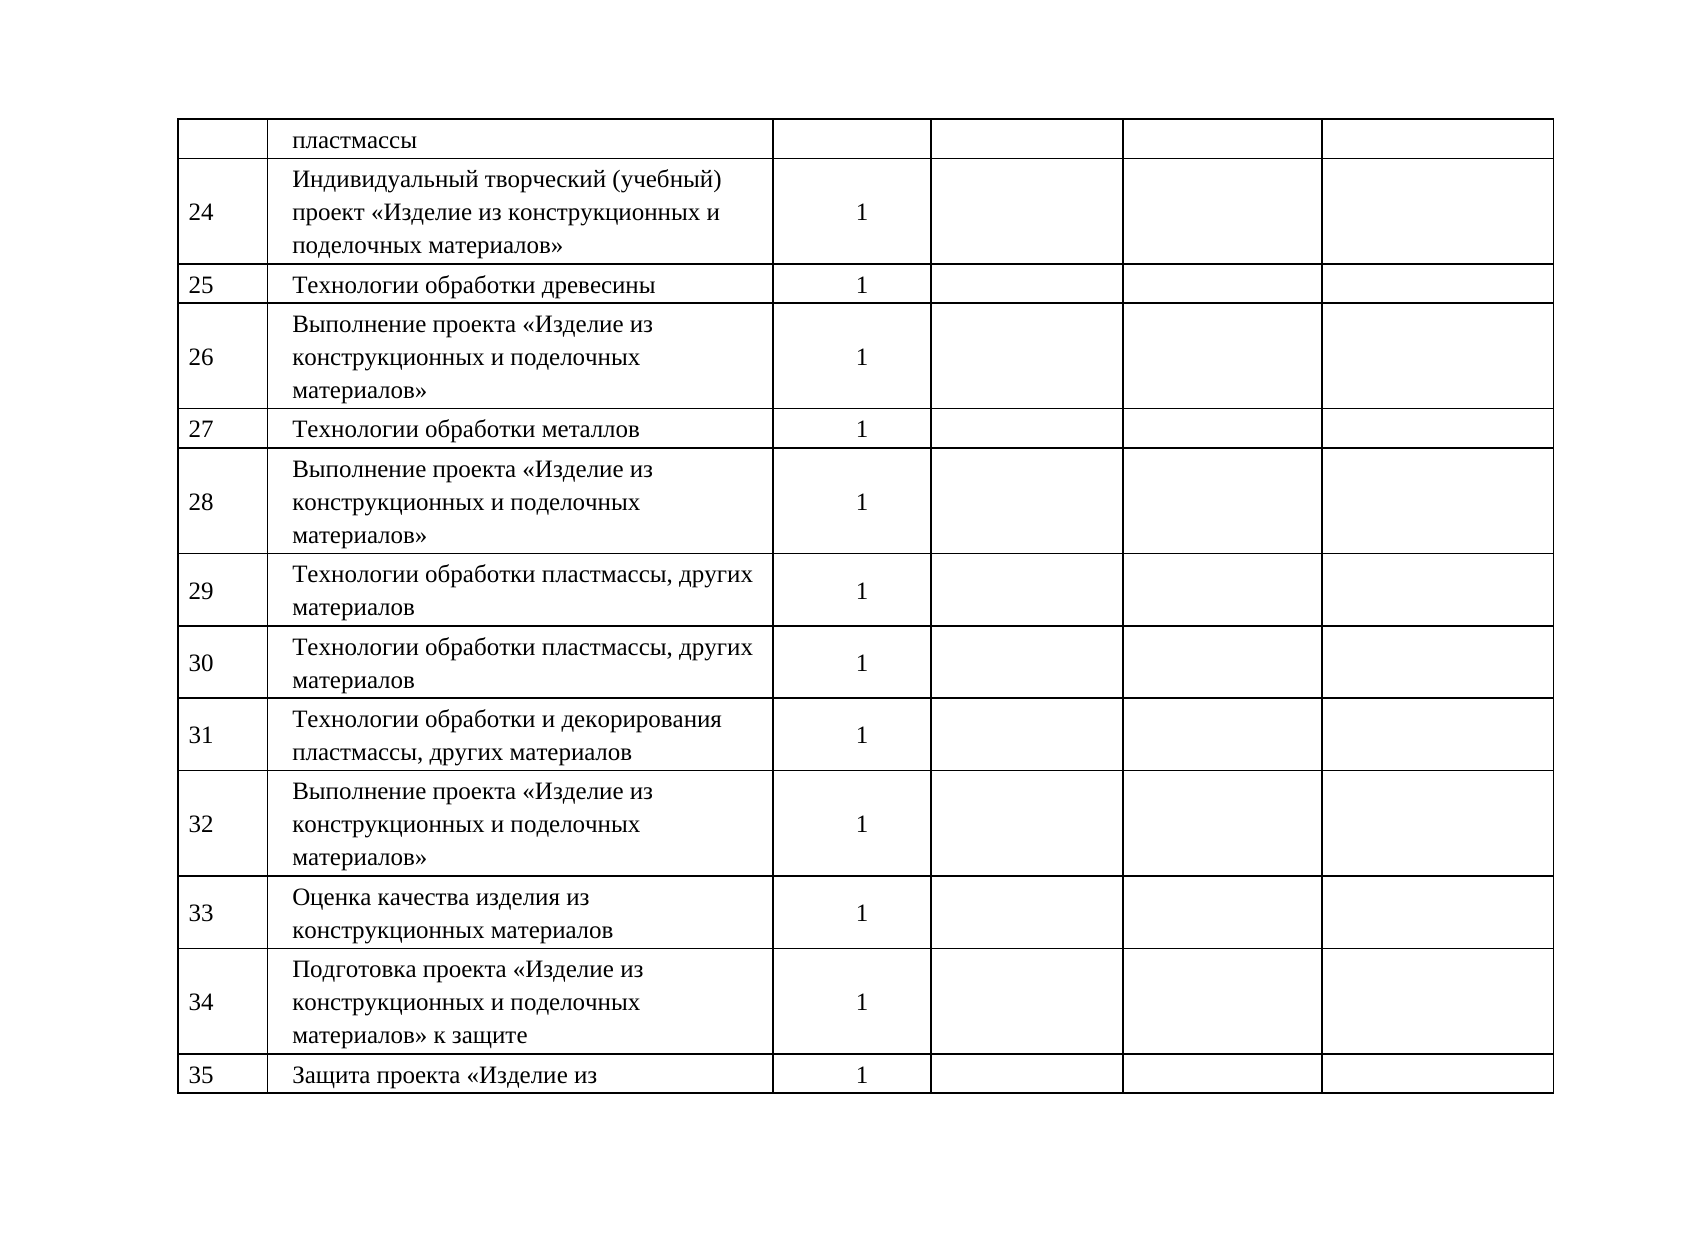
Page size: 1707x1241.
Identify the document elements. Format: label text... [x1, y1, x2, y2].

table_cell [1124, 949, 1321, 1053]
table_cell [1124, 627, 1321, 697]
table_cell 1 [774, 159, 930, 263]
table_cell 1 [774, 449, 930, 552]
table_cell [932, 554, 1122, 625]
table_cell Выполнение проекта «Изделие из конструкционных и поделочных материалов» [268, 771, 772, 875]
table_cell Выполнение проекта «Изделие из конструкционных и поделочных материалов» [268, 304, 772, 408]
table_cell [1124, 265, 1321, 302]
table_cell 26 [179, 304, 267, 408]
table_cell [932, 1055, 1122, 1092]
table_cell [932, 265, 1122, 302]
table_cell 1 [774, 949, 930, 1053]
table_cell 31 [179, 699, 267, 770]
table_cell [1124, 120, 1321, 157]
table_cell [932, 304, 1122, 408]
table_cell 35 [179, 1055, 267, 1092]
table_cell [1323, 159, 1553, 263]
table_cell Технологии обработки и декорирования пластмассы, других материалов [268, 699, 772, 770]
table_cell [1323, 449, 1553, 552]
table_cell [932, 159, 1122, 263]
table_cell [932, 877, 1122, 947]
table_cell [1323, 304, 1553, 408]
table_cell 29 [179, 554, 267, 625]
table_cell [1124, 304, 1321, 408]
table_cell Оценка качества изделия из конструкционных материалов [268, 877, 772, 947]
table_cell [1124, 1055, 1321, 1092]
table_cell 24 [179, 159, 267, 263]
table_cell 1 [774, 771, 930, 875]
table_cell Подготовка проекта «Изделие из конструкционных и поделочных материалов» к защите [268, 949, 772, 1053]
table_cell [932, 949, 1122, 1053]
table_cell [1323, 877, 1553, 947]
table_cell [932, 771, 1122, 875]
table_cell 1 [774, 877, 930, 947]
table_cell [932, 120, 1122, 157]
table_cell Технологии обработки металлов [268, 409, 772, 447]
table_cell [932, 409, 1122, 447]
table_cell 1 [774, 120, 930, 157]
table_cell 1 [774, 699, 930, 770]
table_cell [932, 449, 1122, 552]
table_cell [1124, 159, 1321, 263]
table_cell [1323, 949, 1553, 1053]
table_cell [268, 1055, 772, 1092]
table_cell [1124, 449, 1321, 552]
table_cell [1323, 409, 1553, 447]
table_cell [932, 627, 1122, 697]
table_cell 23 [179, 120, 267, 157]
table_cell 1 [774, 627, 930, 697]
table_cell [1323, 554, 1553, 625]
table_cell [1323, 699, 1553, 770]
table_cell [1323, 1055, 1553, 1092]
table_cell [1124, 771, 1321, 875]
table_cell Технологии обработки пластмассы, других материалов [268, 627, 772, 697]
table_cell [1124, 409, 1321, 447]
table_cell [932, 699, 1122, 770]
table_cell [1124, 699, 1321, 770]
table_cell 34 [179, 949, 267, 1053]
table_cell Индивидуальный творческий (учебный) проект «Изделие из конструкционных и поделочных материалов» [268, 159, 772, 263]
table_cell Технологии обработки пластмассы, других материалов [268, 554, 772, 625]
table_cell Технологии обработки древесины [268, 265, 772, 302]
table_cell [1323, 265, 1553, 302]
table_cell 32 [179, 771, 267, 875]
table_cell 1 [774, 1055, 930, 1092]
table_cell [268, 120, 772, 157]
table_cell 1 [774, 304, 930, 408]
table_cell 27 [179, 409, 267, 447]
table_cell 28 [179, 449, 267, 552]
table_cell 1 [774, 409, 930, 447]
table_cell [1323, 627, 1553, 697]
table_cell 30 [179, 627, 267, 697]
table_cell Выполнение проекта «Изделие из конструкционных и поделочных материалов» [268, 449, 772, 552]
table_cell 1 [774, 554, 930, 625]
table_cell [1323, 771, 1553, 875]
table_cell [1124, 554, 1321, 625]
table_cell 25 [179, 265, 267, 302]
table_cell [1323, 120, 1553, 157]
table_cell [1124, 877, 1321, 947]
table_cell 33 [179, 877, 267, 947]
table_cell 1 [774, 265, 930, 302]
